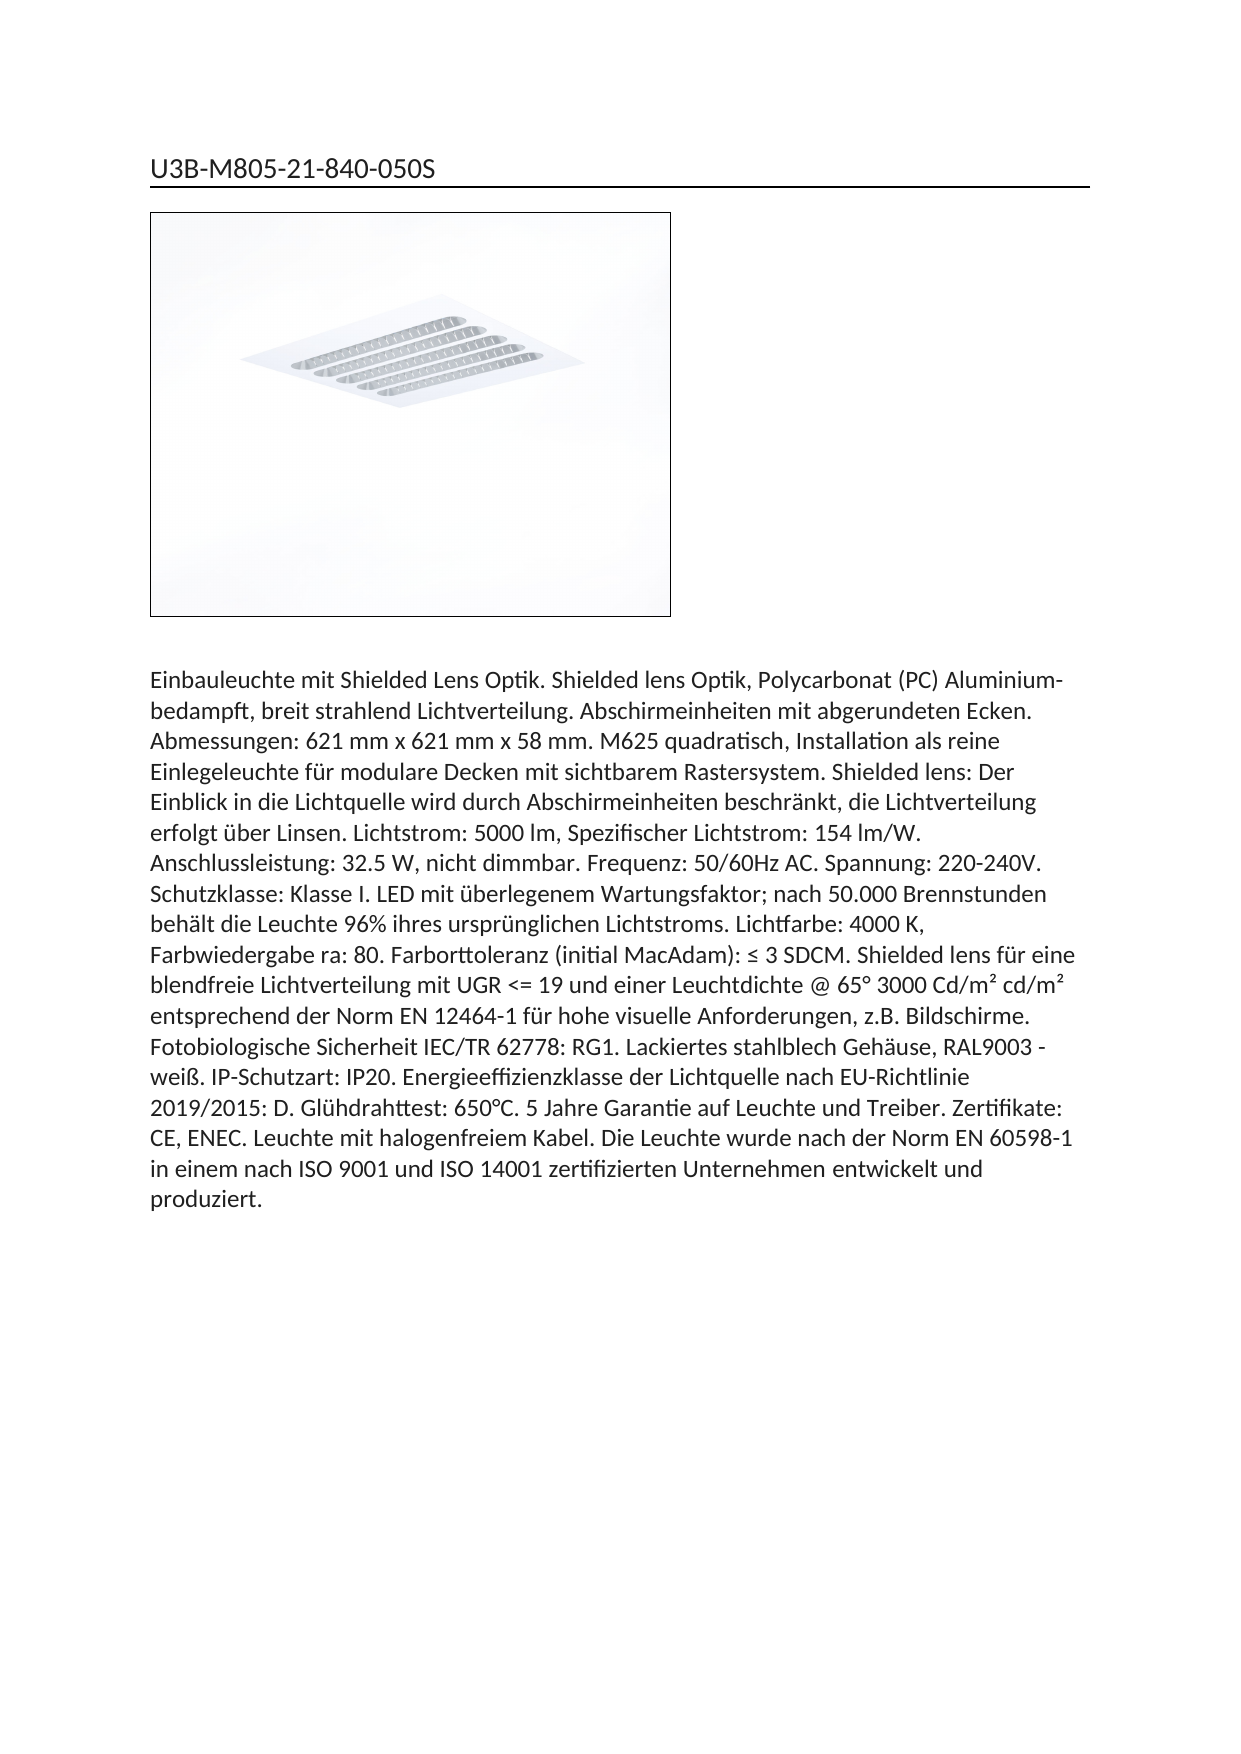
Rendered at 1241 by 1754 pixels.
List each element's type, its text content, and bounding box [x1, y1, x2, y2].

text Einbauleuchte mit Shielded Lens Optik. Shielded lens Optik, Polycarbonat (PC) Aluminium-bedampft, breit strahlend Lichtverteilung. Abschirmeinheiten mit abgerundeten Ecken. Abmessungen: 621 mm x 621 mm x 58 mm. M625 quadratisch, Installation als reine Einlegeleuchte für modulare Decken mit sichtbarem Rastersystem. Shielded lens: Der Einblick in die Lichtquelle wird durch Abschirmeinheiten beschränkt, die Lichtverteilung erfolgt über Linsen. Lichtstrom: 5000 lm, Spezifischer Lichtstrom: 154 lm/W. Anschlussleistung: 32.5 W, nicht dimmbar. Frequenz: 50/60Hz AC. Spannung: 220-240V. Schutzklasse: Klasse I. LED mit überlegenem Wartungsfaktor; nach 50.000 Brennstunden behält die Leuchte 96% ihres ursprünglichen Lichtstroms. Lichtfarbe: 4000 K, Farbwiedergabe ra: 80. Farborttoleranz (initial MacAdam): ≤ 3 SDCM. Shielded lens für eine blendfreie Lichtverteilung mit UGR <= 19 und einer Leuchtdichte @ 65° 3000 Cd/m² cd/m² entsprechend der Norm EN 12464-1 für hohe visuelle Anforderungen, z.B. Bildschirme. Fotobiologische Sicherheit IEC/TR 62778: RG1. Lackiertes stahlblech Gehäuse, RAL9003 - weiß. IP-Schutzart: IP20. Energieeffizienzklasse der Lichtquelle nach EU-Richtlinie 2019/2015: D. Glühdrahttest: 650°C. 5 Jahre Garantie auf Leuchte und Treiber. Zertifikate: CE, ENEC. Leuchte mit halogenfreiem Kabel. Die Leuchte wurde nach der Norm EN 60598-1 in einem nach ISO 9001 und ISO 14001 zertifizierten Unternehmen entwickelt und produziert. [150, 664, 1090, 1214]
picture [151, 213, 670, 616]
text U3B-M805-21-840-050S [150, 150, 1090, 186]
